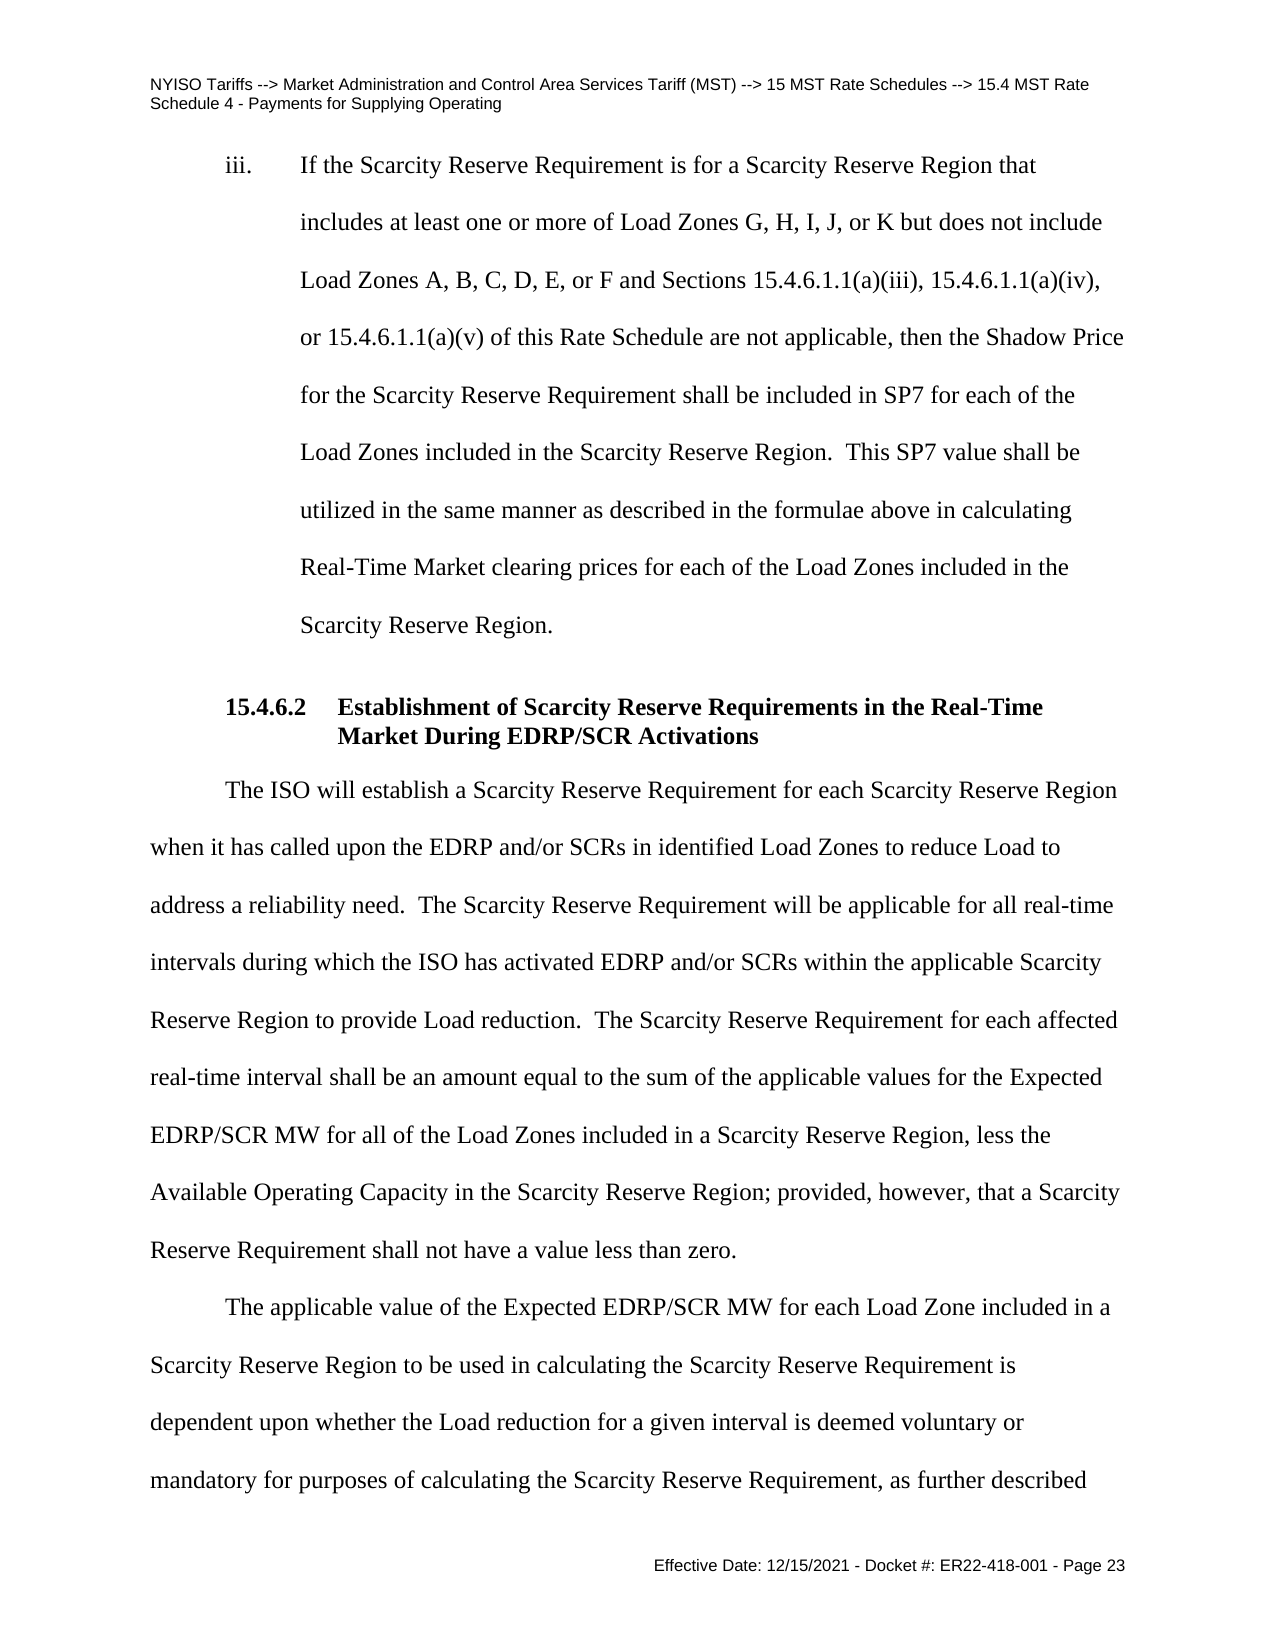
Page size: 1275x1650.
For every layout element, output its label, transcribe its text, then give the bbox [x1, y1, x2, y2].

text The ISO will establish a Scarcity Reserve Requirement for each Scarcity Reserve Region when it has called upon the EDRP and/or SCRs in identified Load Zones to reduce Load to address a reliability need. The Scarcity Reserve Requirement will be applicable for all real-time intervals during which the ISO has activated EDRP and/or SCRs within the applicable Scarcity Reserve Region to provide Load reduction. The Scarcity Reserve Requirement for each affected real-time interval shall be an amount equal to the sum of the applicable values for the Expected EDRP/SCR MW for all of the Load Zones included in a Scarcity Reserve Region, less the Available Operating Capacity in the Scarcity Reserve Region; provided, however, that a Scarcity Reserve Requirement shall not have a value less than zero. [150, 775, 1125, 1264]
text iii. If the Scarcity Reserve Requirement is for a Scarcity Reserve Region that includes at least one or more of Load Zones G, H, I, J, or K but does not include Load Zones A, B, C, D, E, or F and Sections 15.4.6.1.1(a)(iii), 15.4.6.1.1(a)(iv), or 15.4.6.1.1(a)(v) of this Rate Schedule are not applicable, then the Shadow Price for the Scarcity Reserve Requirement shall be included in SP7 for each of the Load Zones included in the Scarcity Reserve Region. This SP7 value shall be utilized in the same manner as described in the formulae above in calculating Real-Time Market clearing prices for each of the Load Zones included in the Scarcity Reserve Region. [225, 150, 1125, 639]
subtitle 15.4.6.2 Establishment of Scarcity Reserve Requirements in the Real-Time Market During EDRP/SCR Activations [225, 692, 1125, 750]
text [150, 1292, 1125, 1494]
